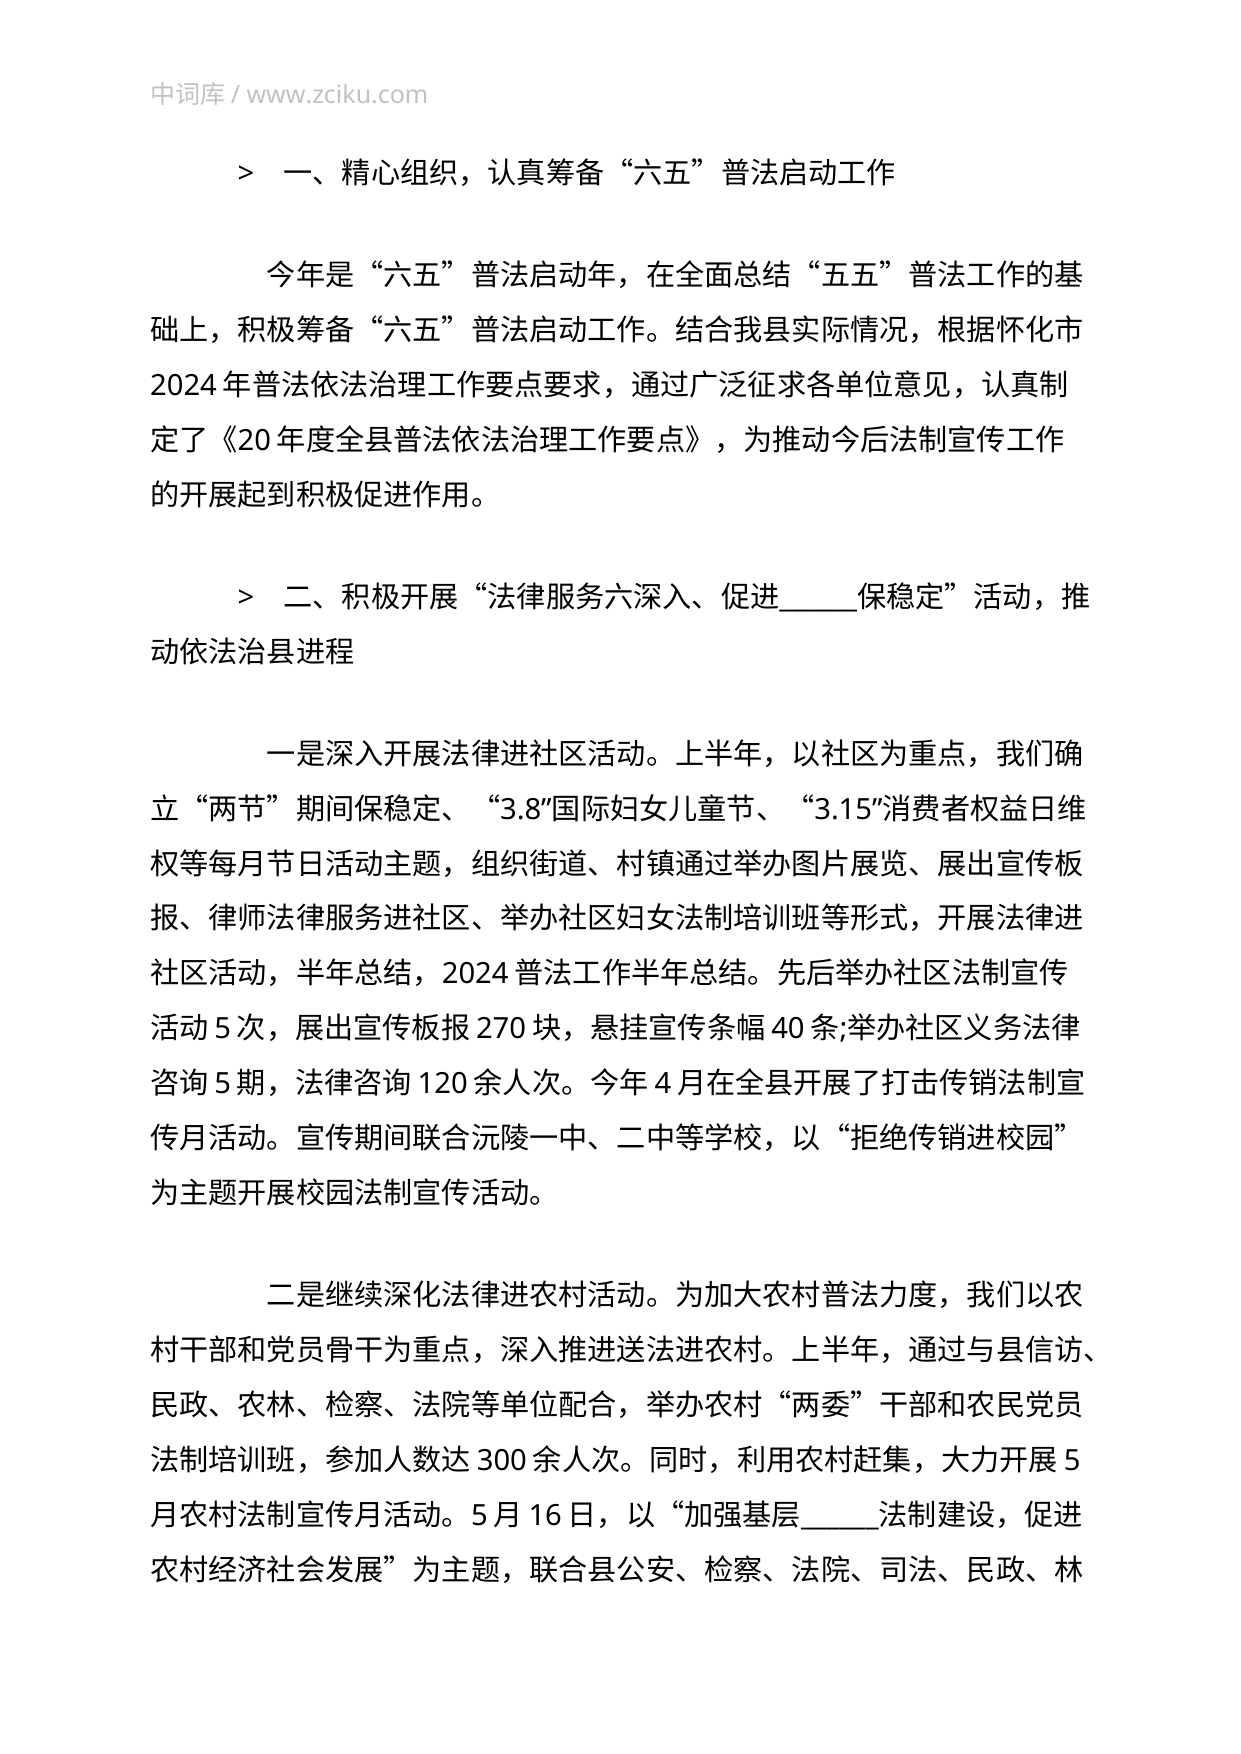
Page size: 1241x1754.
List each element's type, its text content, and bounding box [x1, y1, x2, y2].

text > 二、积极开展“法律服务六深入、促进______保稳定”活动，推动依法治县进程 [150, 573, 1090, 671]
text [150, 1272, 1090, 1589]
text 一是深入开展法律进社区活动。上半年，以社区为重点，我们确立“两节”期间保稳定、“3.8”国际妇女儿童节、“3.15”消费者权益日维权等每月节日活动主题，组织街道、村镇通过举办图片展览、展出宣传板报、律师法律服务进社区、举办社区妇女法制培训班等形式，开展法律进社区活动，半年总结，2024普法工作半年总结。先后举办社区法制宣传活动5次，展出宣传板报270块，悬挂宣传条幅40条;举办社区义务法律咨询5期，法律咨询120余人次。今年4月在全县开展了打击传销法制宣传月活动。宣传期间联合沅陵一中、二中等学校，以“拒绝传销进校园”为主题开展校园法制宣传活动。 [150, 730, 1090, 1212]
text 今年是“六五”普法启动年，在全面总结“五五”普法工作的基础上，积极筹备“六五”普法启动工作。结合我县实际情况，根据怀化市2024年普法依法治理工作要点要求，通过广泛征求各单位意见，认真制定了《20年度全县普法依法治理工作要点》，为推动今后法制宣传工作的开展起到积极促进作用。 [150, 252, 1090, 514]
text > 一、精心组织，认真筹备“六五”普法启动工作 [150, 150, 1090, 192]
